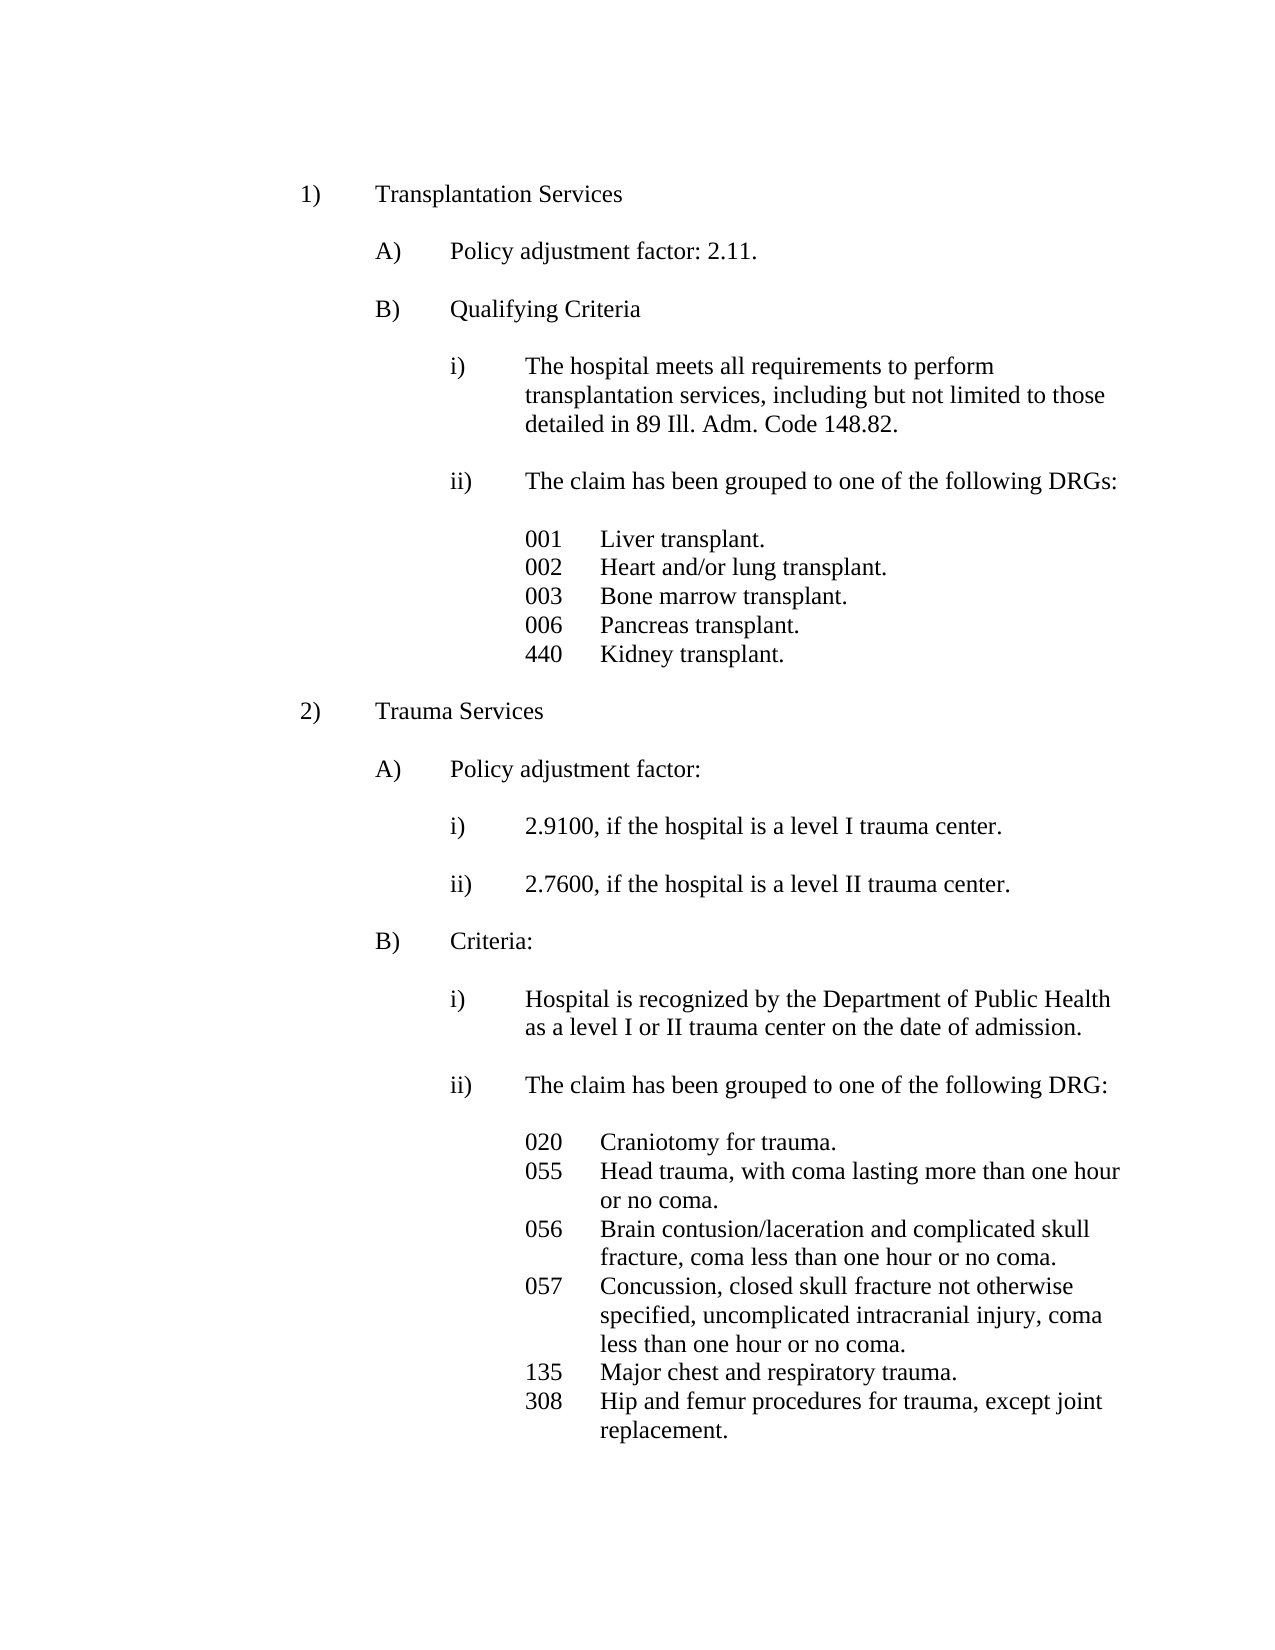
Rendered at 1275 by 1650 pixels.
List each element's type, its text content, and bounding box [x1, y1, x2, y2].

text A) Policy adjustment factor: [375, 754, 1125, 782]
text 055 Head trauma, with coma lasting more than one hour or no coma. [525, 1156, 1125, 1214]
text 020 Craniotomy for trauma. [525, 1127, 1125, 1156]
text i) The hospital meets all requirements to perform transplantation services, including but not limited to those detailed in 89 Ill. Adm. Code 148.82. [450, 351, 1125, 437]
text A) Policy adjustment factor: 2.11. [375, 236, 1125, 265]
text B) Criteria: [375, 926, 1125, 955]
text ii) The claim has been grouped to one of the following DRG: [450, 1070, 1125, 1099]
text 002 Heart and/or lung transplant. [525, 552, 1125, 581]
text 440 Kidney transplant. [525, 639, 1125, 667]
text 1) Transplantation Services [300, 179, 1125, 207]
text i) Hospital is recognized by the Department of Public Health as a level I or II trauma center on the date of admission. [450, 984, 1125, 1041]
text 135 Major chest and respiratory trauma. [525, 1357, 1125, 1386]
text 308 Hip and femur procedures for trauma, except joint replacement. [525, 1386, 1125, 1444]
text 003 Bone marrow transplant. [525, 581, 1125, 610]
text 057 Concussion, closed skull fracture not otherwise specified, uncomplicated intracranial injury, coma less than one hour or no coma. [525, 1271, 1125, 1357]
text 2) Trauma Services [300, 696, 1125, 725]
text ii) The claim has been grouped to one of the following DRGs: [450, 466, 1125, 495]
text 006 Pancreas transplant. [525, 610, 1125, 639]
text 056 Brain contusion/laceration and complicated skull fracture, coma less than one hour or no coma. [525, 1214, 1125, 1271]
text ii) 2.7600, if the hospital is a level II trauma center. [450, 869, 1125, 897]
text 001 Liver transplant. [525, 524, 1125, 552]
text i) 2.9100, if the hospital is a level I trauma center. [450, 811, 1125, 840]
text B) Qualifying Criteria [375, 294, 1125, 322]
